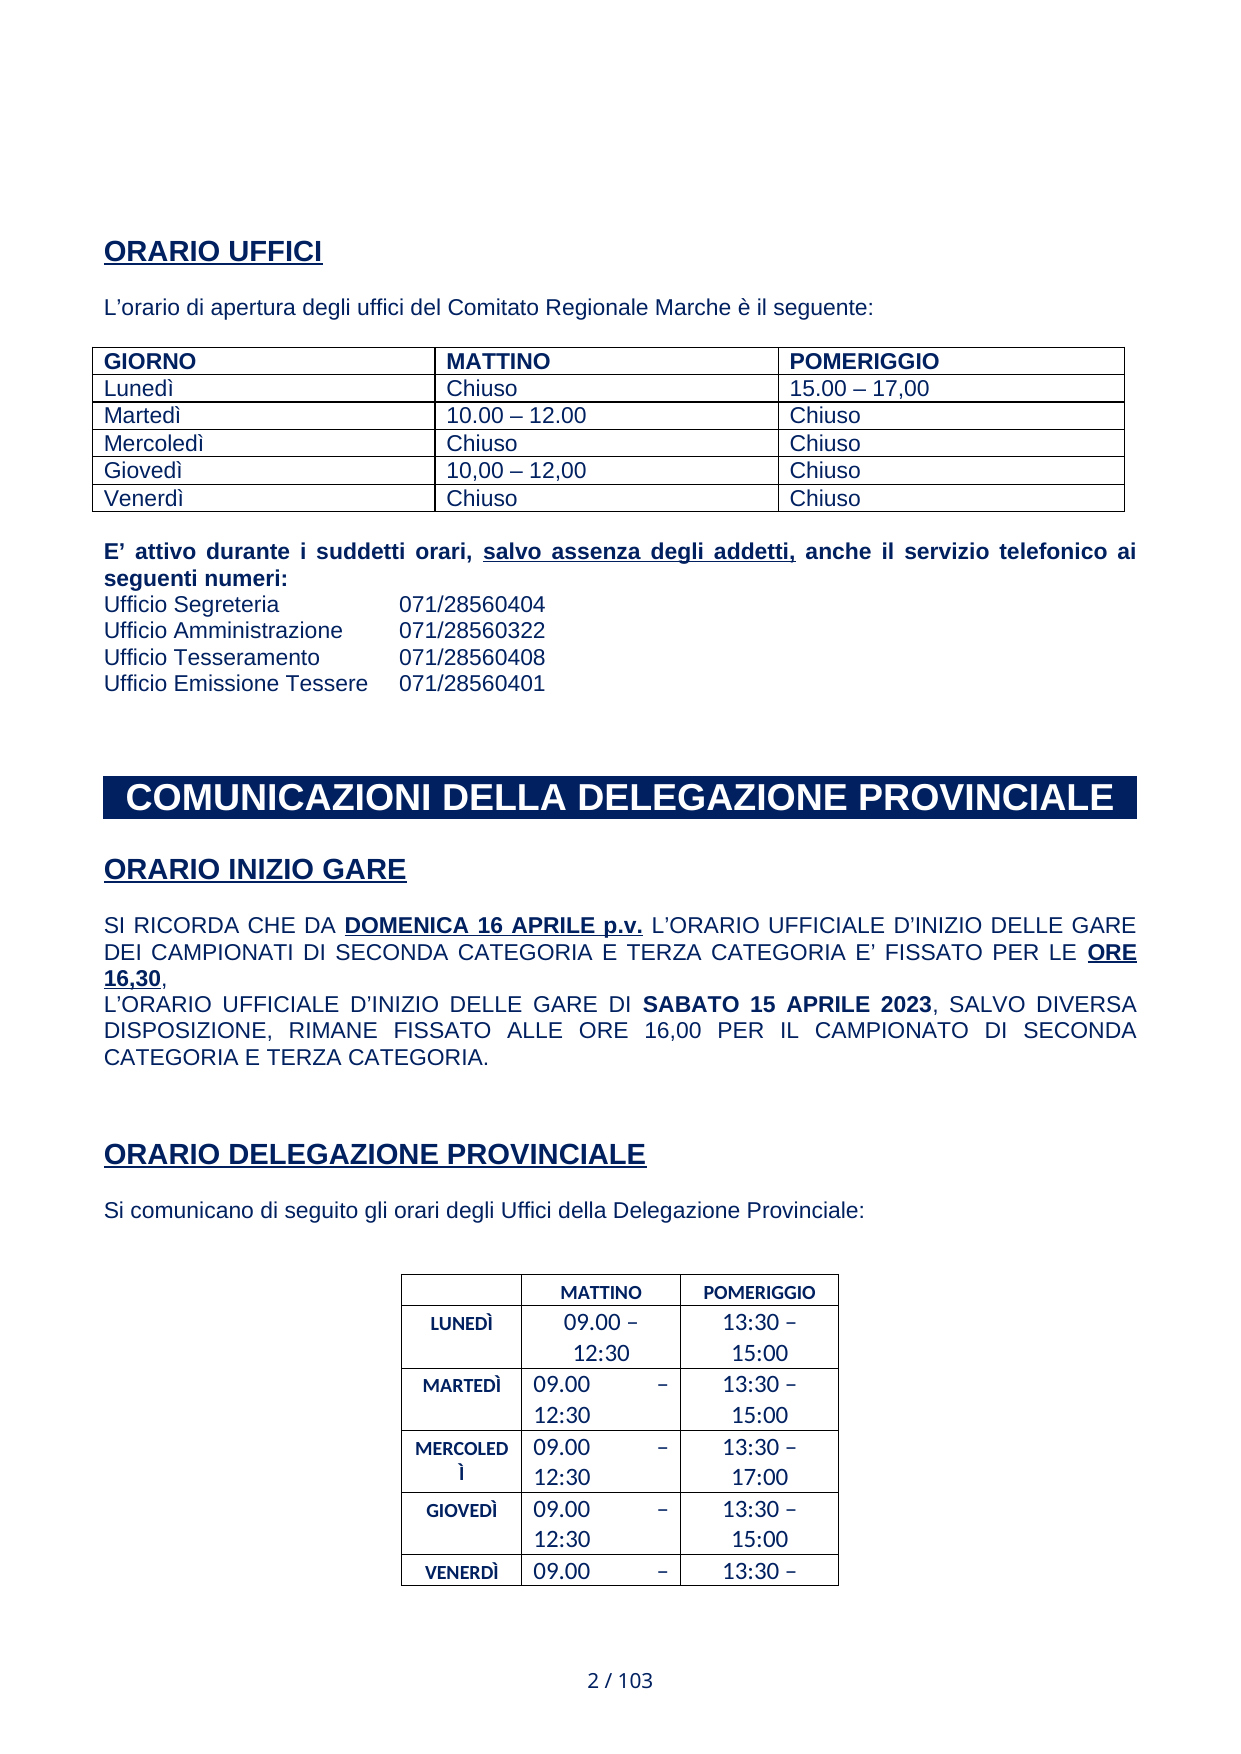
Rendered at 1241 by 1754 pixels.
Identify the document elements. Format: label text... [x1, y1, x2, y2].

table_cell lunedì [402, 1306, 521, 1367]
table_cell giovedì [402, 1493, 521, 1554]
text Ufficio Emissione Tessere 071/28560401 [103, 670, 1137, 696]
table_header [402, 1275, 521, 1305]
table_header POMERIGGIO [779, 348, 1124, 374]
text COMUNICAZIONI DELLA DELEGAZIONE PROVINCIALE [103, 776, 1137, 819]
table_cell 09.00 – 12:30 [522, 1306, 680, 1367]
table_cell Chiuso [779, 403, 1124, 429]
table_cell 13:30 – 17:00 [681, 1555, 838, 1585]
table_cell 15.00 – 17,00 [779, 375, 1124, 401]
table_cell 09.00 – 12:30 [522, 1493, 680, 1554]
table_cell 10,00 – 12,00 [436, 457, 778, 483]
table_cell Chiuso [436, 430, 778, 456]
text ORARIO UFFICI [103, 234, 1137, 267]
table_cell Giovedì [93, 457, 434, 483]
table_cell Venerdì [93, 485, 434, 511]
table_cell Lunedì [93, 375, 434, 401]
table_cell 13:30 – 15:00 [681, 1369, 838, 1429]
text Ufficio Segreteria 071/28560404 [103, 591, 1137, 617]
text L’ORARIO UFFICIALE D’INIZIO DELLE GARE DI SABATO 15 APRILE 2023, SALVO DIVERSA DISPOSIZIONE, RIMANE FISSATO ALLE ORE 16,00 PER IL CAMPIONATO DI SECONDA CATEGORIA E TERZA CATEGORIA. [103, 991, 1137, 1070]
table_cell Chiuso [436, 375, 778, 401]
table_cell Chiuso [436, 485, 778, 511]
table_cell Martedì [93, 403, 434, 429]
table_header mattino [522, 1275, 680, 1305]
table_cell mercoledì [402, 1431, 521, 1492]
table_cell 09.00 – 12:30 [522, 1555, 680, 1585]
table_cell 13:30 – 15:00 [681, 1306, 838, 1367]
table_cell 10.00 – 12.00 [436, 403, 778, 429]
text Ufficio Tesseramento 071/28560408 [103, 644, 1137, 670]
text E’ attivo durante i suddetti orari, salvo assenza degli addetti, anche il servizio telefonico ai seguenti numeri: [103, 538, 1137, 591]
text Si comunicano di seguito gli orari degli Uffici della Delegazione Provinciale: [103, 1197, 1137, 1223]
table_header MATTINO [436, 348, 778, 374]
text SI RICORDA CHE DA DOMENICA 16 APRILE p.v. L’ORARIO UFFICIALE D’INIZIO DELLE GARE DEI CAMPIONATI DI SECONDA CATEGORIA E TERZA CATEGORIA E’ FISSATO PER LE ORE 16,30, [103, 912, 1137, 991]
table_cell Chiuso [779, 485, 1124, 511]
table_cell 09.00 – 12:30 [522, 1369, 680, 1429]
table_cell Mercoledì [93, 430, 434, 456]
table_cell venerdì [402, 1555, 521, 1585]
table_cell martedì [402, 1369, 521, 1429]
table_cell 13:30 – 15:00 [681, 1493, 838, 1554]
table_cell 13:30 – 17:00 [681, 1431, 838, 1492]
text ORARIO INIZIO GARE [103, 852, 1137, 886]
table_cell Chiuso [779, 457, 1124, 483]
table_cell Chiuso [779, 430, 1124, 456]
table_header pomeriggio [681, 1275, 838, 1305]
text ORARIO DELEGAZIONE PROVINCIALE [103, 1137, 1137, 1171]
text Ufficio Amministrazione 071/28560322 [103, 617, 1137, 644]
table_header GIORNO [93, 348, 434, 374]
text L’orario di apertura degli uffici del Comitato Regionale Marche è il seguente: [103, 294, 1137, 320]
table_cell 09.00 – 12:30 [522, 1431, 680, 1492]
